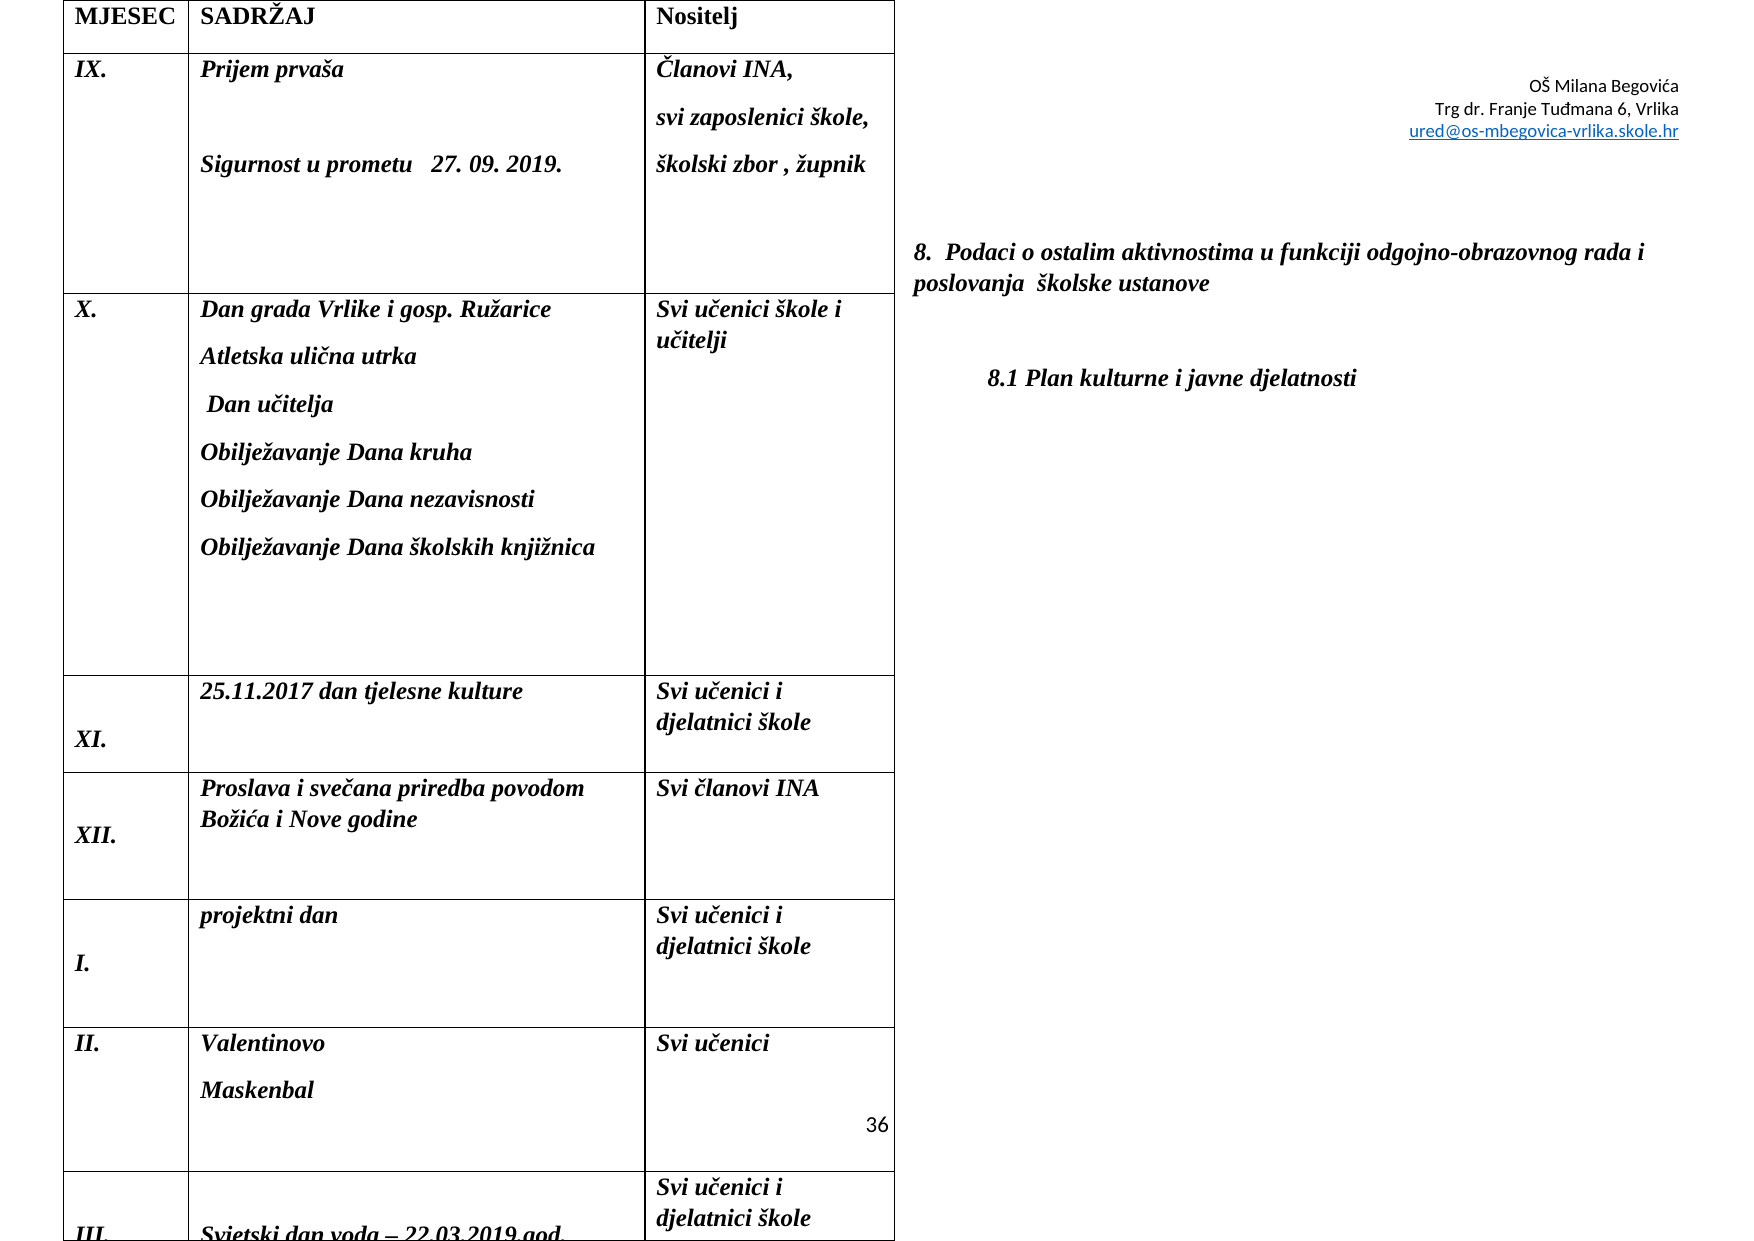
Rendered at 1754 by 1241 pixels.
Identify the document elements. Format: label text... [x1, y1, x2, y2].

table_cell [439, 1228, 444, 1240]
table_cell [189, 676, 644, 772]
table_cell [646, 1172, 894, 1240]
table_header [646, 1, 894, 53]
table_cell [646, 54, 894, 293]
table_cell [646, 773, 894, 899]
text 8. Podaci o ostalim aktivnostima u funkciji odgojno-obrazovnog rada i poslovanja školske ustanove [895, 237, 1679, 297]
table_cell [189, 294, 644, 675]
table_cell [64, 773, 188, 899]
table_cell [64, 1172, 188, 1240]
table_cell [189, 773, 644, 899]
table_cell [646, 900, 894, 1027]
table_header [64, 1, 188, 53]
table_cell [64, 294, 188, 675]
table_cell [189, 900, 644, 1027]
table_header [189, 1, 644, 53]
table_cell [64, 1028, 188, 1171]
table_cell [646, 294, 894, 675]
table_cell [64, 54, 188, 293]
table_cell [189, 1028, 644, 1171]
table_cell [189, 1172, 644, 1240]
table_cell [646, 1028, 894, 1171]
list Plan kulturne i javne djelatnosti [895, 363, 1679, 392]
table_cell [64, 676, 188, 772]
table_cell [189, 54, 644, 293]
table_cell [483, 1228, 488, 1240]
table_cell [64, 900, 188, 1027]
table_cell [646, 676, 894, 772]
